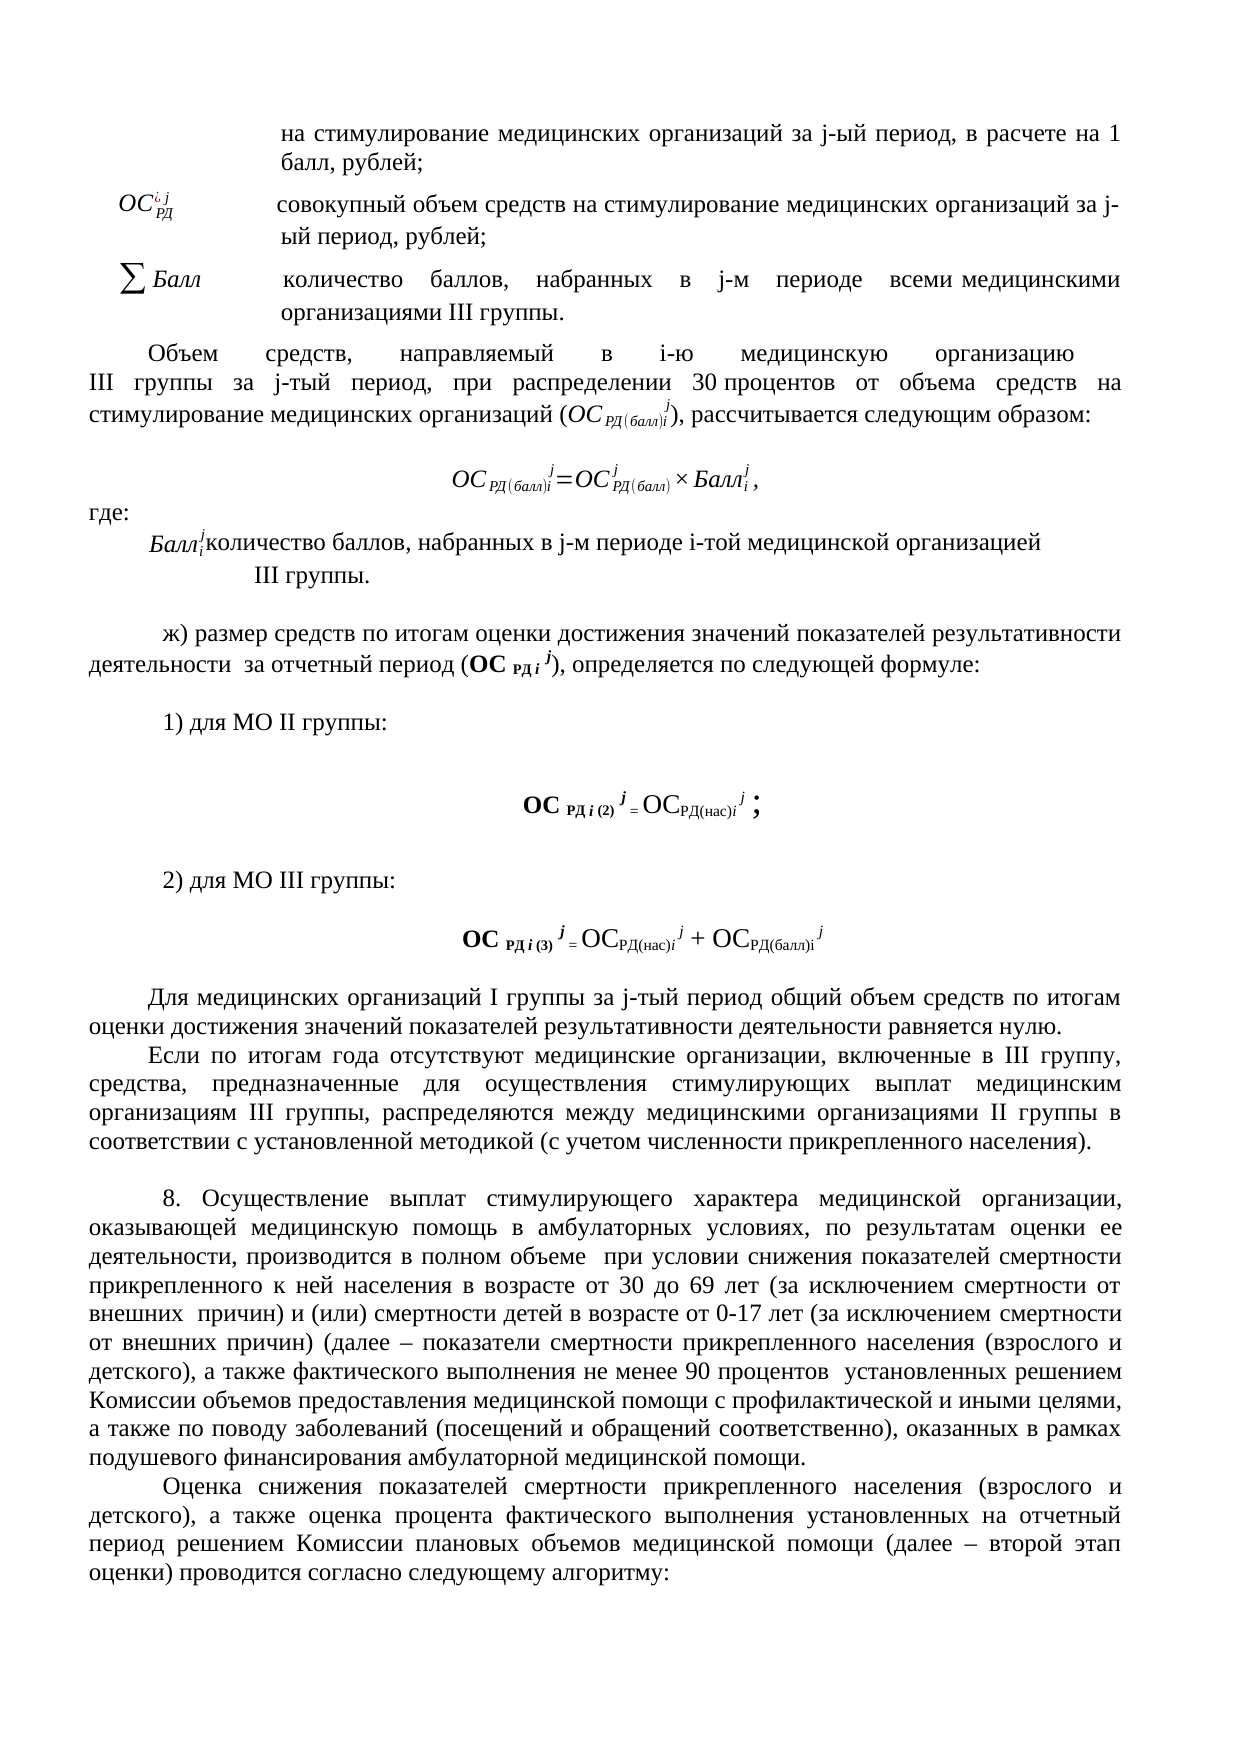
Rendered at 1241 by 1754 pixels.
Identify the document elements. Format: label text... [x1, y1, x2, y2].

text Объем средств, направляемый в i-ю медицинскую организацию III группы за j-тый период, при распределении 30 процентов от объема средств на стимулирование медицинских организаций (), рассчитывается следующим образом: [89, 338, 1122, 432]
text совокупный объем средств на стимулирование медицинских организаций за j-ый период, рублей; [118, 188, 1122, 250]
text Для медицинских организаций I группы за j-тый период общий объем средств по итогам оценки достижения значений показателей результативности деятельности равняется нулю. [89, 982, 1122, 1040]
text где: [89, 497, 1122, 526]
text количество баллов, набранных в j-м периоде всеми медицинскими организациями III группы. [118, 263, 1122, 326]
text 1) для МО II группы: [89, 707, 1122, 735]
text ОС РД i (2) j = ОСРД(нас)i j ; [89, 778, 1122, 822]
text ОС РД i (3) j = ОСРД(нас)i j + ОСРД(балл)i j [89, 922, 1122, 953]
text 2) для МО III группы: [89, 865, 1122, 893]
text ж) размер средств по итогам оценки достижения значений показателей результативности деятельности за отчетный период (ОС РД i j), определяется по следующей формуле: [89, 618, 1122, 678]
text 8. Осуществление выплат стимулирующего характера медицинской организации, оказывающей медицинскую помощь в амбулаторных условиях, по результатам оценки ее деятельности, производится в полном объеме при условии снижения показателей смертности прикрепленного к ней населения в возрасте от 30 до 69 лет (за исключением смертности от внешних причин) и (или) смертности детей в возрасте от 0-17 лет (за исключением смертности от внешних причин) (далее – показатели смертности прикрепленного населения (взрослого и детского), а также фактического выполнения не менее 90 процентов установленных решением Комиссии объемов предоставления медицинской помощи с профилактической и иными целями, а также по поводу заболеваний (посещений и обращений соответственно), оказанных в рамках подушевого финансирования амбулаторной медицинской помощи. [89, 1183, 1122, 1471]
text количество баллов, набранных в j-м периоде i-той медицинской организацией [148, 526, 1122, 561]
text Оценка снижения показателей смертности прикрепленного населения (взрослого и детского), а также оценка процента фактического выполнения установленных на отчетный период решением Комиссии плановых объемов медицинской помощи (далее – второй этап оценки) проводится согласно следующему алгоритму: [89, 1471, 1122, 1586]
text III группы. [148, 561, 1122, 589]
text Если по итогам года отсутствуют медицинские организации, включенные в III группу, средства, предназначенные для осуществления стимулирующих выплат медицинским организациям III группы, распределяются между медицинскими организациями II группы в соответствии с установленной методикой (с учетом численности прикрепленного населения). [89, 1040, 1122, 1155]
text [118, 118, 1122, 176]
